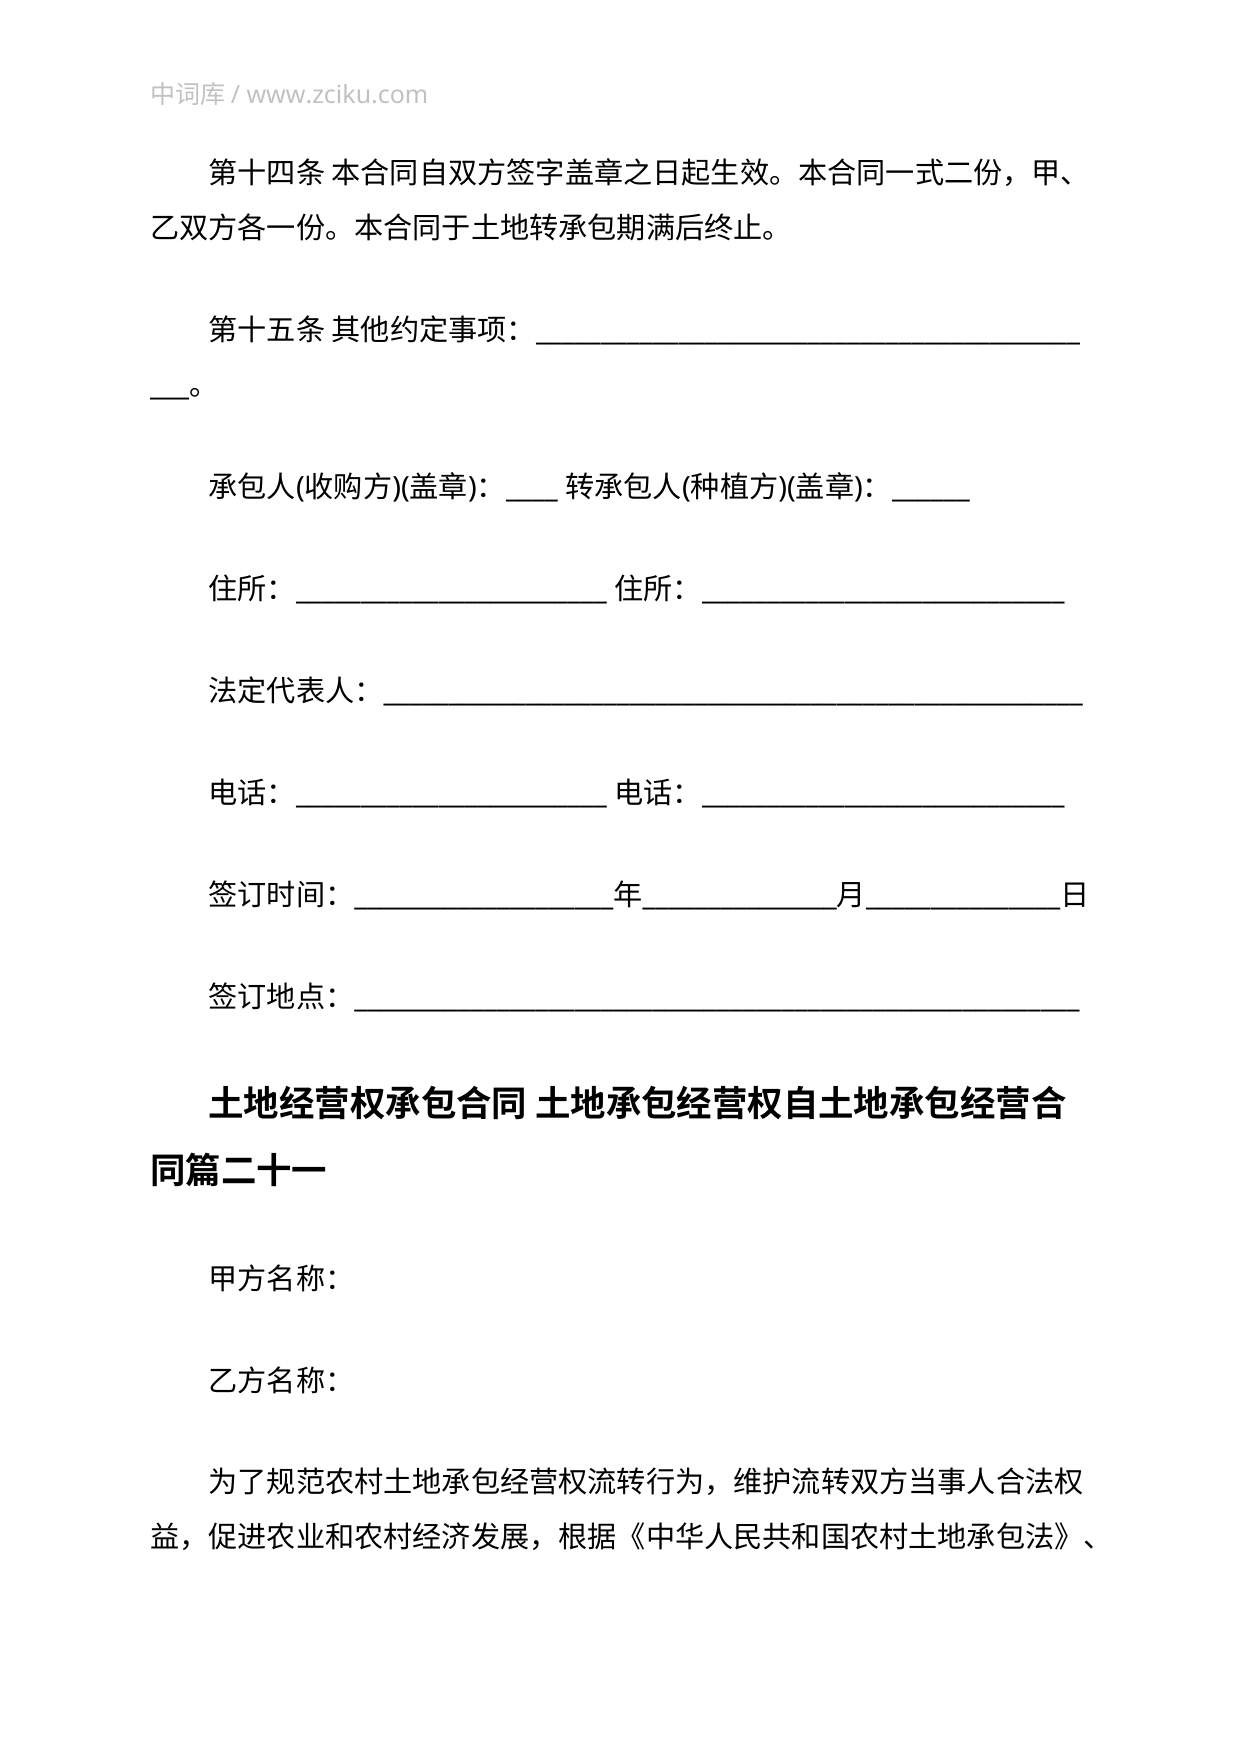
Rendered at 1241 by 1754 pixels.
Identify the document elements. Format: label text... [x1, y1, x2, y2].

text 土地经营权承包合同 土地承包经营权自土地承包经营合同篇二十一 [150, 1076, 1090, 1193]
text 法定代表人：______________________________________________________ [150, 668, 1090, 710]
text 签订时间：____________________年_______________月_______________日 [150, 872, 1090, 914]
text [150, 1459, 1090, 1556]
text 第十四条 本合同自双方签字盖章之日起生效。本合同一式二份，甲、乙双方各一份。本合同于土地转承包期满后终止。 [150, 150, 1090, 247]
text 甲方名称： [150, 1256, 1090, 1298]
text 承包人(收购方)(盖章)：____ 转承包人(种植方)(盖章)：______ [150, 464, 1090, 506]
text 住所：________________________ 住所：____________________________ [150, 566, 1090, 608]
text 电话：________________________ 电话：____________________________ [150, 769, 1090, 812]
text 第十五条 其他约定事项：_____________________________________________。 [150, 307, 1090, 404]
text 签订地点：________________________________________________________ [150, 973, 1090, 1016]
text 乙方名称： [150, 1357, 1090, 1399]
